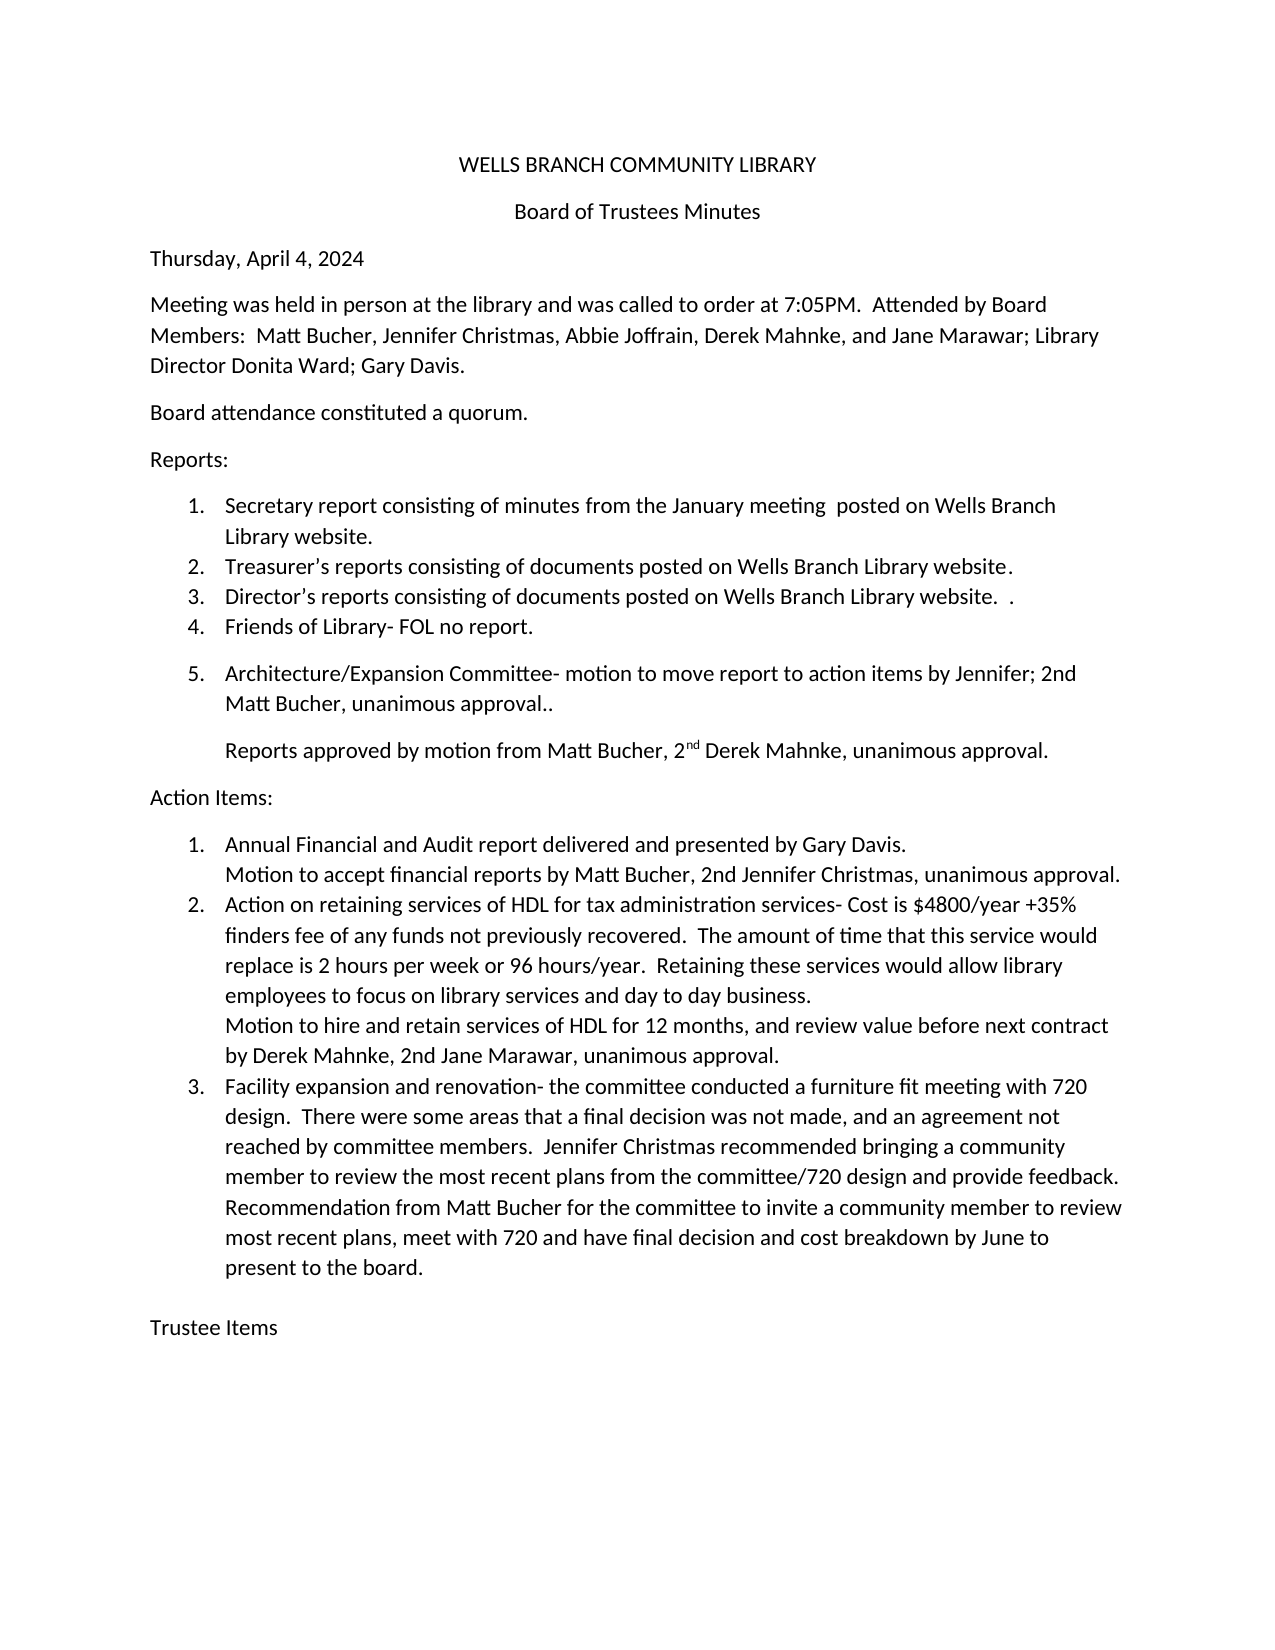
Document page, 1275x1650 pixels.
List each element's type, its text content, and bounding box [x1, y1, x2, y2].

text Reports: [150, 445, 1125, 473]
text Reports approved by motion from Matt Bucher, 2nd Derek Mahnke, unanimous approval. [225, 736, 1125, 764]
text Motion to hire and retain services of HDL for 12 months, and review value before next contract by Derek Mahnke, 2nd Jane Marawar, unanimous approval. [225, 1011, 1125, 1070]
text Thursday, April 4, 2024 [150, 244, 1125, 272]
text Board of Trustees Minutes [150, 197, 1125, 225]
text Board attendance constituted a quorum. [150, 398, 1125, 426]
list Secretary report consisting of minutes from the January meeting posted on Wells Branch Library website. [187, 492, 1125, 550]
list Director’s reports consisting of documents posted on Wells Branch Library website. . [187, 582, 1125, 610]
list Annual Financial and Audit report delivered and presented by Gary Davis. [187, 830, 1125, 858]
list Friends of Library- FOL no report. [187, 612, 1125, 641]
text Action Items: [150, 783, 1125, 811]
list Action on retaining services of HDL for tax administration services- Cost is $4800/year +35% finders fee of any funds not previously recovered. The amount of time that this service would replace is 2 hours per week or 96 hours/year. Retaining these services would allow library employees to focus on library services and day to day business. [187, 891, 1125, 1009]
list Treasurer’s reports consisting of documents posted on Wells Branch Library website. [187, 552, 1125, 580]
text WELLS BRANCH COMMUNITY LIBRARY [150, 150, 1125, 178]
text Trustee Items [150, 1313, 1125, 1342]
list Architecture/Expansion Committee- motion to move report to action items by Jennifer; 2nd Matt Bucher, unanimous approval.. [187, 659, 1125, 718]
text Motion to accept financial reports by Matt Bucher, 2nd Jennifer Christmas, unanimous approval. [225, 860, 1125, 888]
text Recommendation from Matt Bucher for the committee to invite a community member to review most recent plans, meet with 720 and have final decision and cost breakdown by June to present to the board. [225, 1193, 1125, 1281]
list Facility expansion and renovation- the committee conducted a furniture fit meeting with 720 design. There were some areas that a final decision was not made, and an agreement not reached by committee members. Jennifer Christmas recommended bringing a community member to review the most recent plans from the committee/720 design and provide feedback. [187, 1072, 1125, 1191]
text Meeting was held in person at the library and was called to order at 7:05PM. Attended by Board Members: Matt Bucher, Jennifer Christmas, Abbie Joffrain, Derek Mahnke, and Jane Marawar; Library Director Donita Ward; Gary Davis. [150, 291, 1125, 379]
